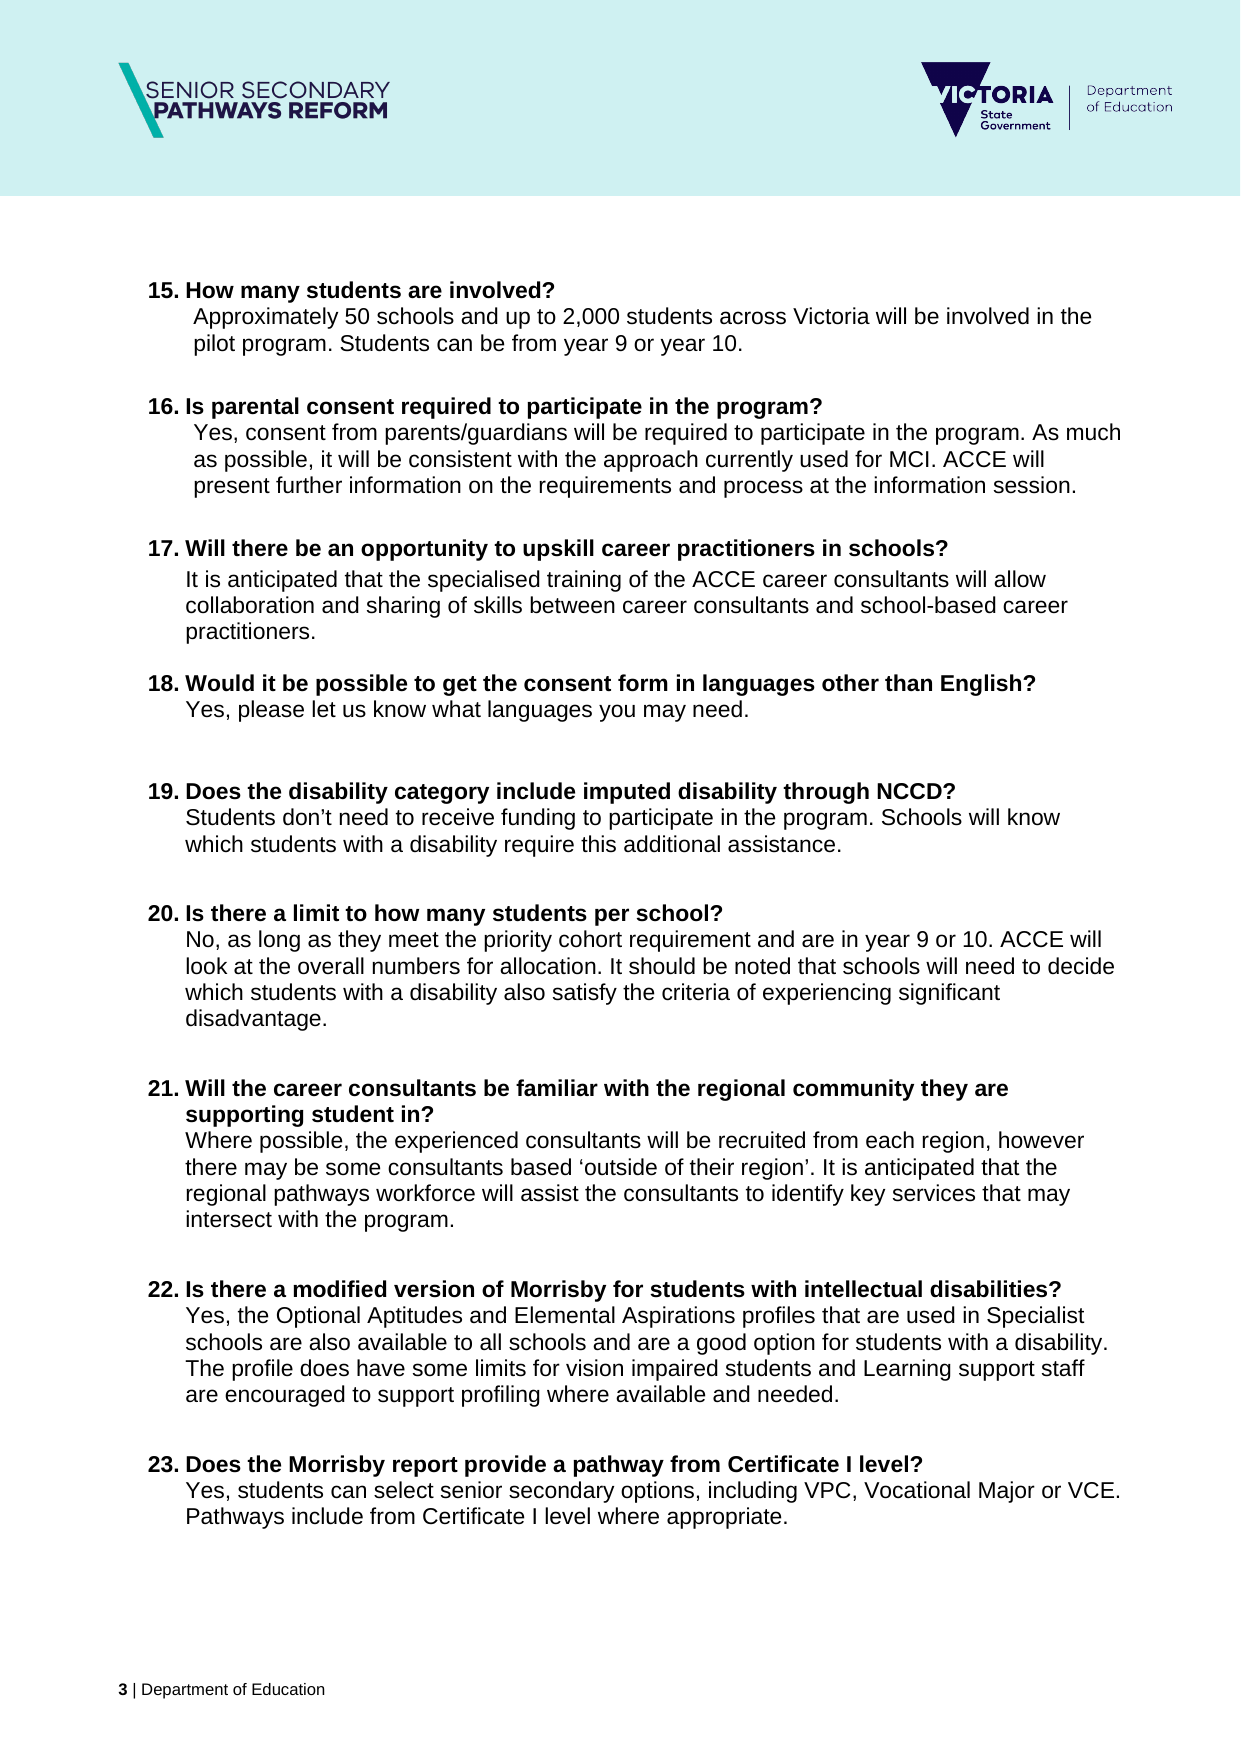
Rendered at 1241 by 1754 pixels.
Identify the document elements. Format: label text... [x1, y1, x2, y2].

list Yes, consent from parents/guardians will be required to participate in the program. As much as possible, it will be consistent with the approach currently used for MCI. ACCE will present further information on the requirements and process at the information session. [193, 419, 1122, 498]
list How many students are involved? [148, 277, 1122, 303]
list Does the disability category include imputed disability through NCCD? Students don’t need to receive funding to participate in the program. Schools will know which students with a disability require this additional assistance. [148, 778, 1122, 857]
picture [118, 61, 396, 138]
list Is there a limit to how many students per school? No, as long as they meet the priority cohort requirement and are in year 9 or 10. ACCE will look at the overall numbers for allocation. It should be noted that schools will need to decide which students with a disability also satisfy the criteria of experiencing significant disadvantage. [148, 900, 1122, 1032]
list Would it be possible to get the consent form in languages other than English? Yes, please let us know what languages you may need. [148, 669, 1122, 722]
picture [920, 62, 1173, 138]
text It is anticipated that the specialised training of the ACCE career consultants will allow collaboration and sharing of skills between career consultants and school-based career practitioners. [185, 566, 1122, 644]
list Is there a modified version of Morrisby for students with intellectual disabilities? Yes, the Optional Aptitudes and Elemental Aspirations profiles that are used in Specialist schools are also available to all schools and are a good option for students with a disability. The profile does have some limits for vision impaired students and Learning support staff are encouraged to support profiling where available and needed. [148, 1276, 1122, 1408]
list Does the Morrisby report provide a pathway from Certificate I level? Yes, students can select senior secondary options, including VPC, Vocational Major or VCE. Pathways include from Certificate I level where appropriate. [148, 1451, 1122, 1530]
list Approximately 50 schools and up to 2,000 students across Victoria will be involved in the pilot program. Students can be from year 9 or year 10. [193, 303, 1122, 356]
list Is parental consent required to participate in the program? [148, 393, 1122, 419]
list Will the career consultants be familiar with the regional community they are supporting student in? Where possible, the experienced consultants will be recruited from each region, however there may be some consultants based ‘outside of their region’. It is anticipated that the regional pathways workforce will assist the consultants to identify key services that may intersect with the program. [148, 1075, 1122, 1233]
list Will there be an opportunity to upskill career practitioners in schools? [148, 535, 1122, 561]
